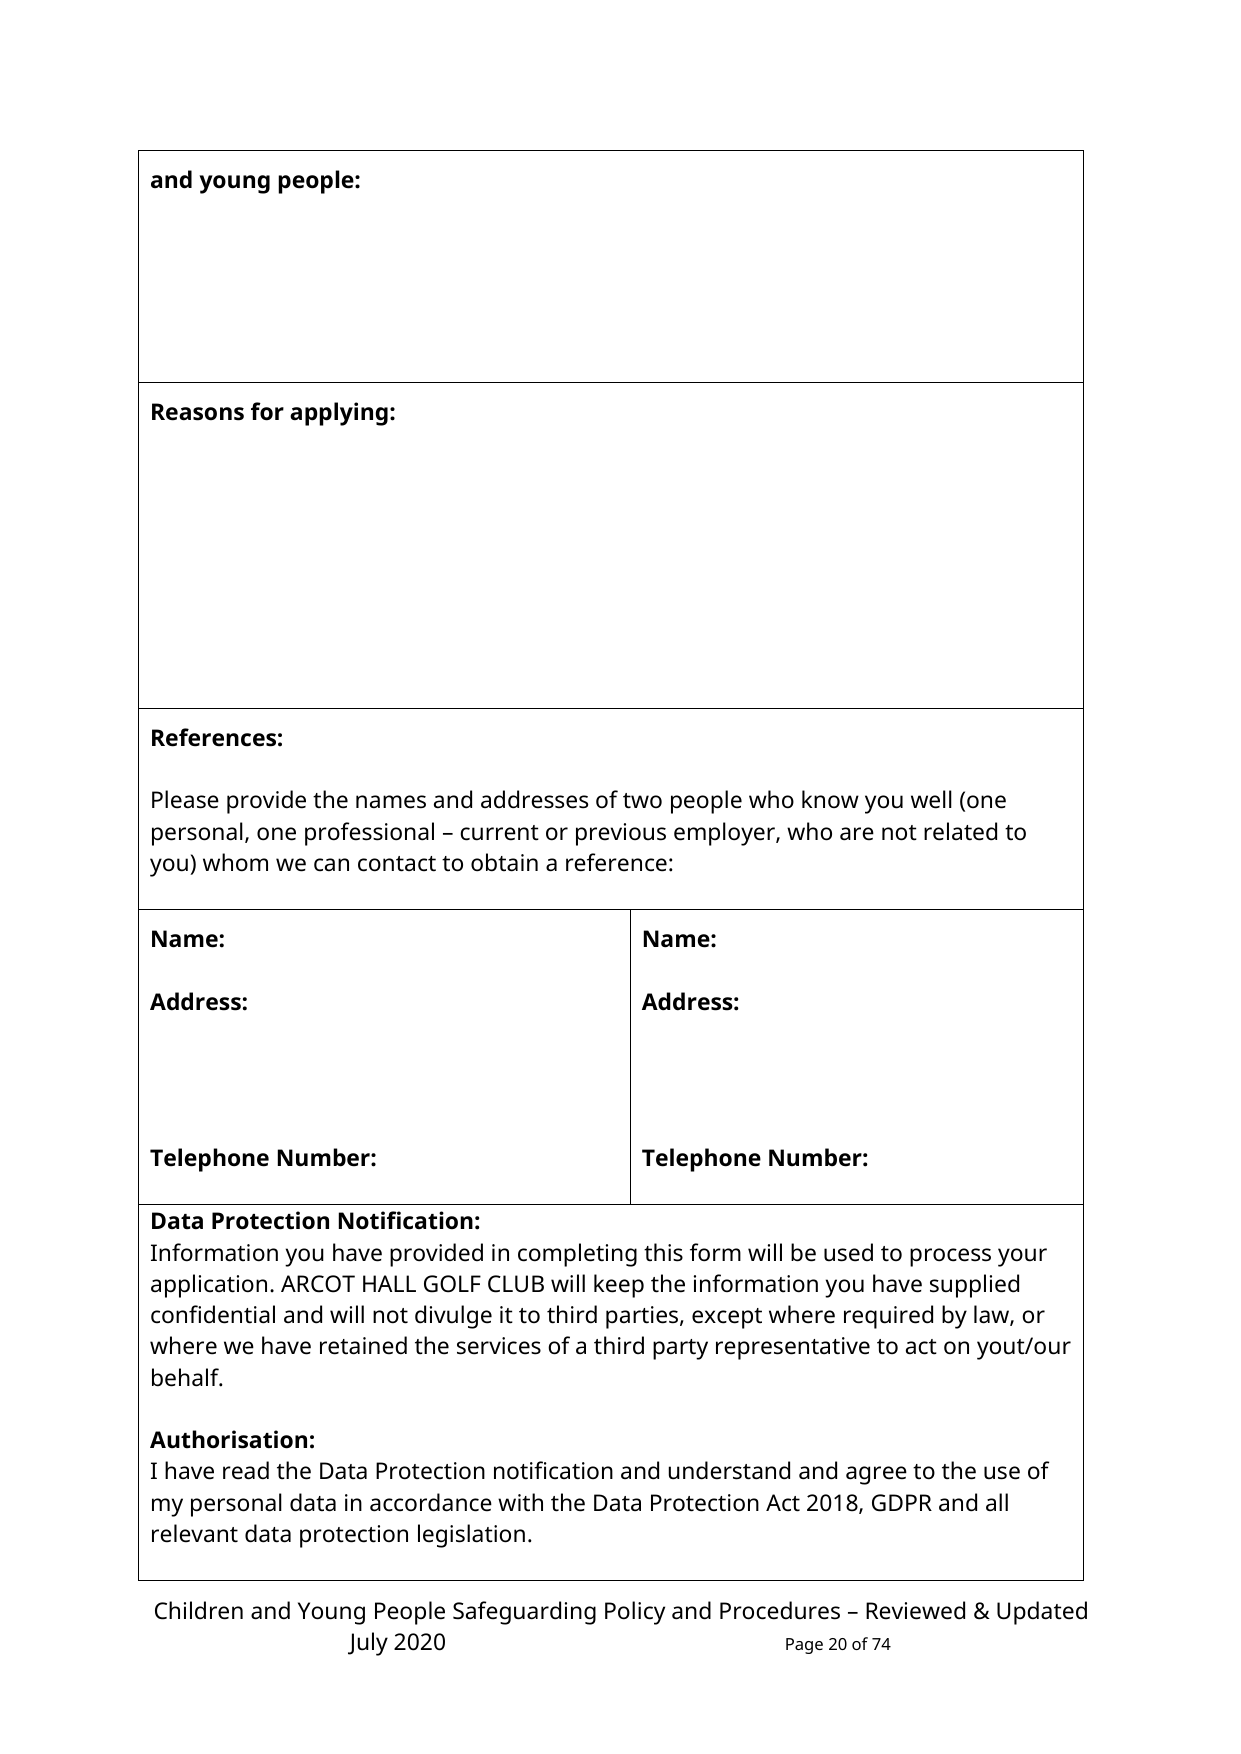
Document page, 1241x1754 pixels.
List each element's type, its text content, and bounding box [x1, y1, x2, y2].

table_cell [139, 1205, 1083, 1580]
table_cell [139, 151, 1083, 382]
table_cell References: Please provide the names and addresses of two people who know you well (one personal, one professional – current or previous employer, who are not related to you) whom we can contact to obtain a reference: [139, 709, 1083, 909]
table_cell Reasons for applying: [139, 383, 1083, 708]
table_cell Name: Address: Telephone Number: [631, 910, 1083, 1204]
table_cell Name: Address: Telephone Number: [139, 910, 630, 1204]
